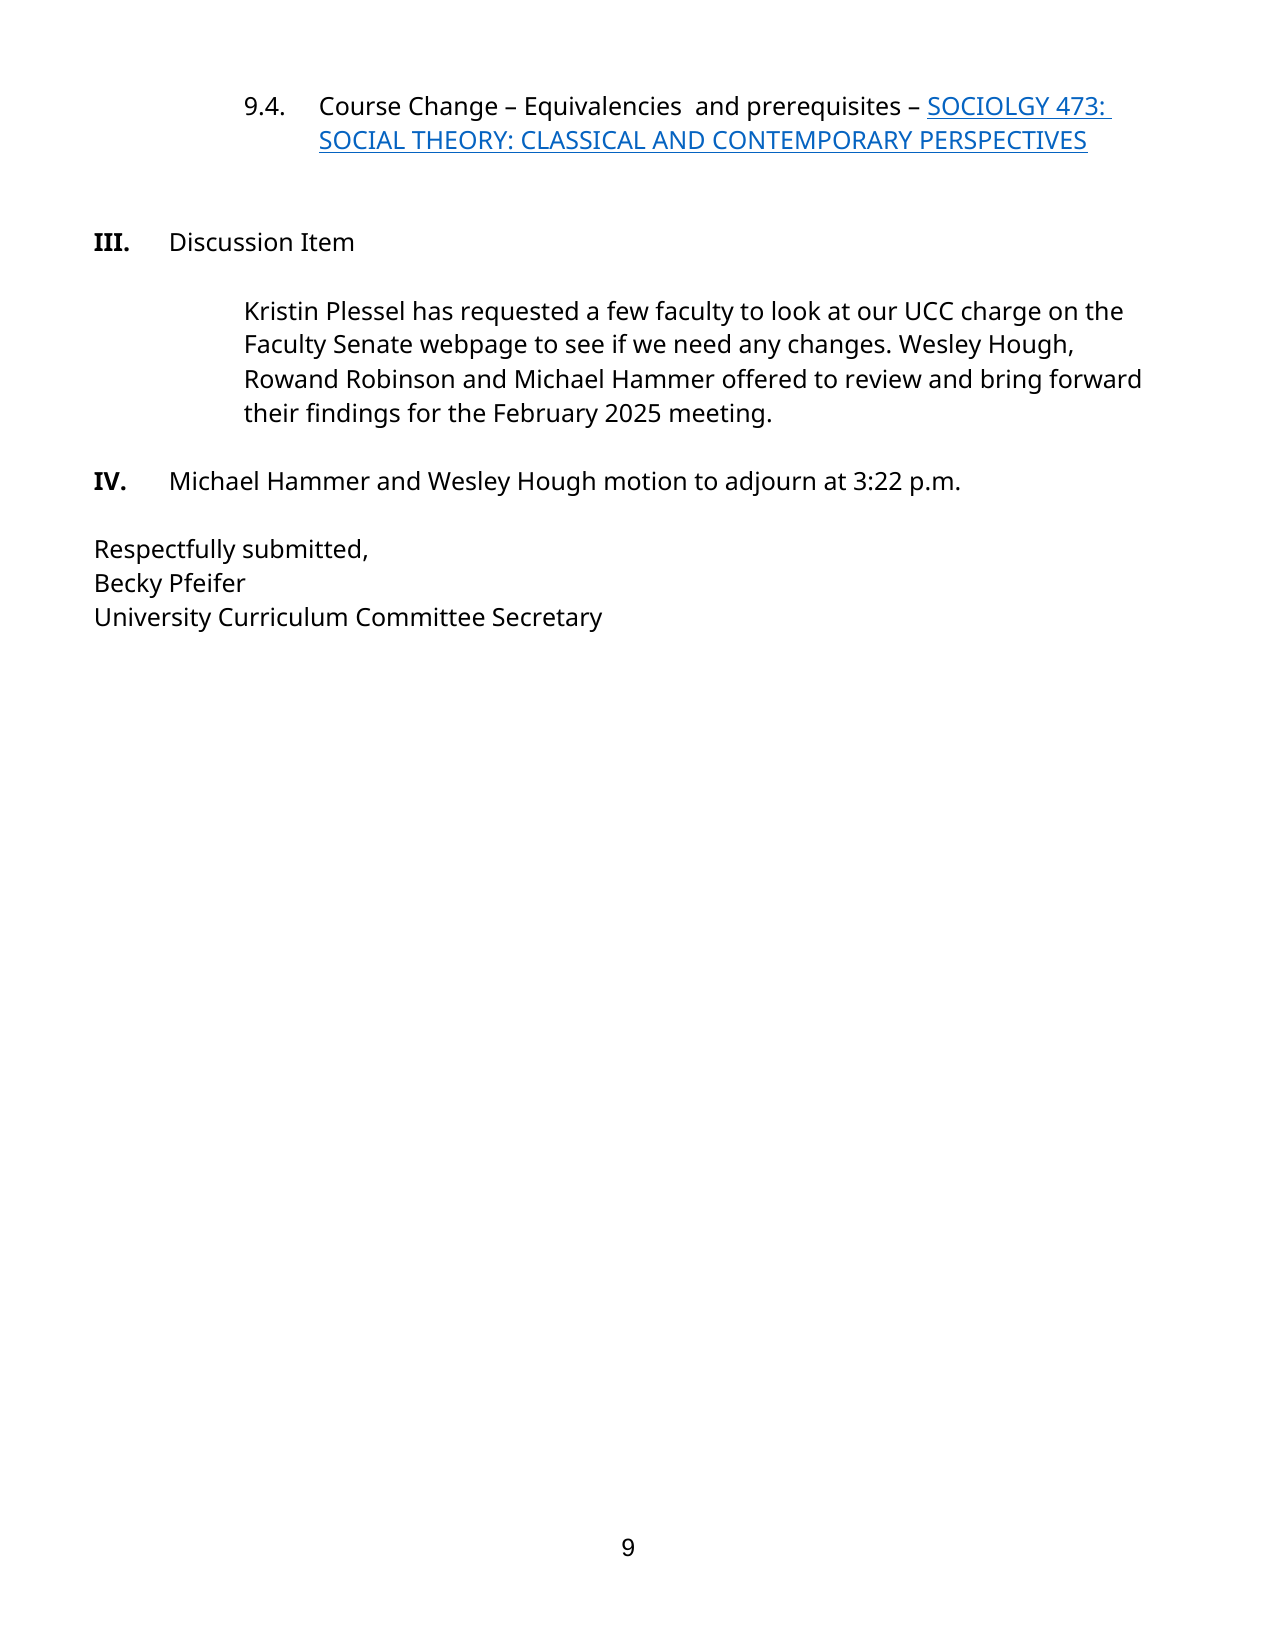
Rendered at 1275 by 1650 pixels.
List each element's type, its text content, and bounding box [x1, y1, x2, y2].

list Michael Hammer and Wesley Hough motion to adjourn at 3:22 p.m. [94, 463, 1162, 497]
list Discussion Item [94, 225, 1162, 259]
text Becky Pfeifer [94, 566, 1162, 600]
text University Curriculum Committee Secretary [94, 600, 1162, 634]
text Kristin Plessel has requested a few faculty to look at our UCC charge on the Faculty Senate webpage to see if we need any changes. Wesley Hough, Rowand Robinson and Michael Hammer offered to review and bring forward their findings for the February 2025 meeting. [244, 293, 1162, 429]
text 9.4. Course Change – Equivalencies and prerequisites – SOCIOLGY 473: SOCIAL THEORY: CLASSICAL AND CONTEMPORARY PERSPECTIVES [244, 89, 1162, 157]
text Respectfully submitted, [94, 532, 1162, 566]
